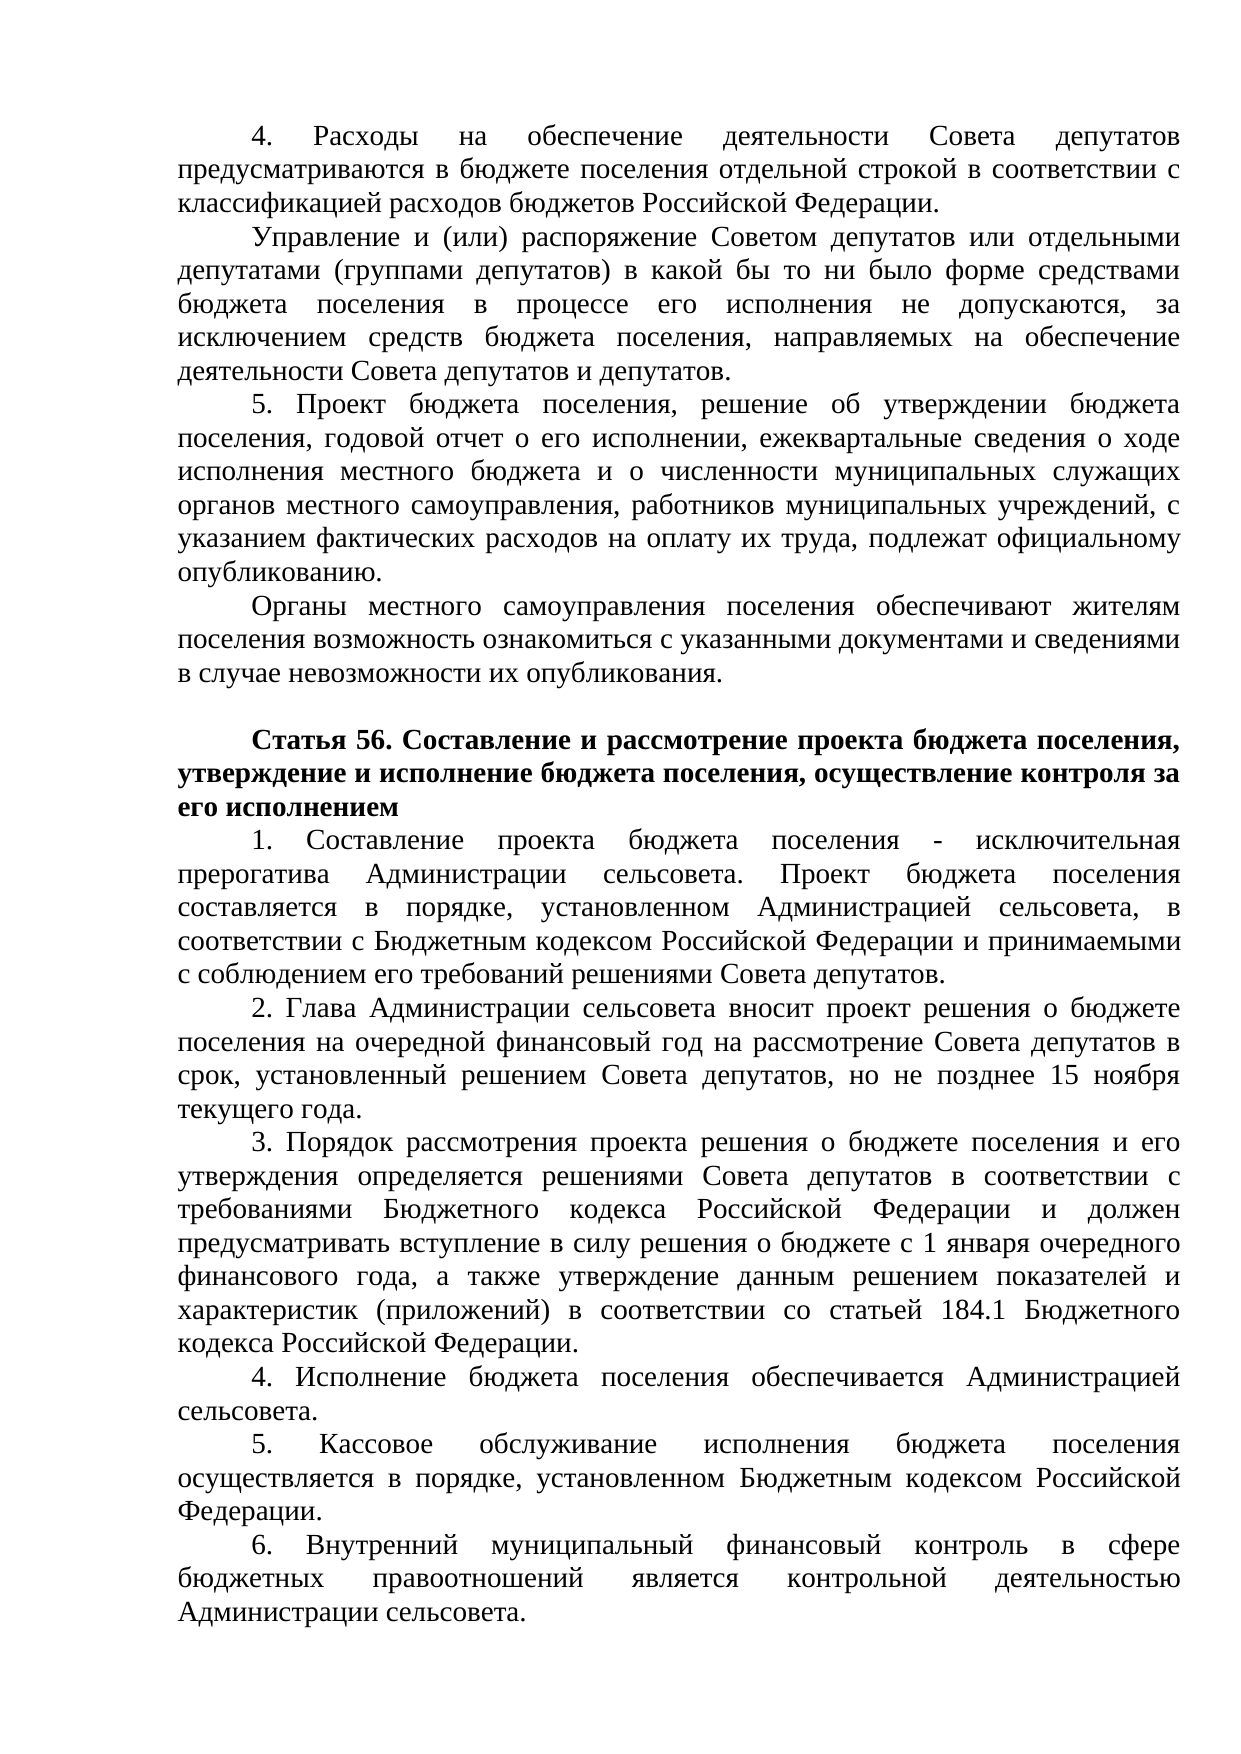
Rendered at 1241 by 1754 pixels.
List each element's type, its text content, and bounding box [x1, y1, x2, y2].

text 4. Исполнение бюджета поселения обеспечивается Администрацией сельсовета. [177, 1359, 1181, 1426]
text Органы местного самоуправления поселения обеспечивают жителям поселения возможность ознакомиться с указанными документами и сведениями в случае невозможности их опубликования. [177, 588, 1181, 688]
text 2. Глава Администрации сельсовета вносит проект решения о бюджете поселения на очередной финансовый год на рассмотрение Совета депутатов в срок, установленный решением Совета депутатов, но не позднее 15 ноября текущего года. [177, 990, 1181, 1124]
text 4. Расходы на обеспечение деятельности Совета депутатов предусматриваются в бюджете поселения отдельной строкой в соответствии с классификацией расходов бюджетов Российской Федерации. [177, 118, 1181, 219]
text 6. Внутренний муниципальный финансовый контроль в сфере бюджетных правоотношений является контрольной деятельностью Администрации сельсовета. [177, 1527, 1181, 1627]
text 5. Проект бюджета поселения, решение об утверждении бюджета поселения, годовой отчет о его исполнении, ежеквартальные сведения о ходе исполнения местного бюджета и о численности муниципальных служащих органов местного самоуправления, работников муниципальных учреждений, с указанием фактических расходов на оплату их труда, подлежат официальному опубликованию. [177, 386, 1181, 588]
text 3. Порядок рассмотрения проекта решения о бюджете поселения и его утверждения определяется решениями Совета депутатов в соответствии с требованиями Бюджетного кодекса Российской Федерации и должен предусматривать вступление в силу решения о бюджете с 1 января очередного финансового года, а также утверждение данным решением показателей и характеристик (приложений) в соответствии со статьей 184.1 Бюджетного кодекса Российской Федерации. [177, 1124, 1181, 1359]
text Статья 56. Составление и рассмотрение проекта бюджета поселения, утверждение и исполнение бюджета поселения, осуществление контроля за его исполнением [177, 722, 1181, 822]
text 1. Составление проекта бюджета поселения - исключительная прерогатива Администрации сельсовета. Проект бюджета поселения составляется в порядке, установленном Администрацией сельсовета, в соответствии с Бюджетным кодексом Российской Федерации и принимаемыми с соблюдением его требований решениями Совета депутатов. [177, 822, 1181, 990]
text Управление и (или) распоряжение Советом депутатов или отдельными депутатами (группами депутатов) в какой бы то ни было форме средствами бюджета поселения в процессе его исполнения не допускаются, за исключением средств бюджета поселения, направляемых на обеспечение деятельности Совета депутатов и депутатов. [177, 219, 1181, 386]
text 5. Кассовое обслуживание исполнения бюджета поселения осуществляется в порядке, установленном Бюджетным кодексом Российской Федерации. [177, 1426, 1181, 1527]
